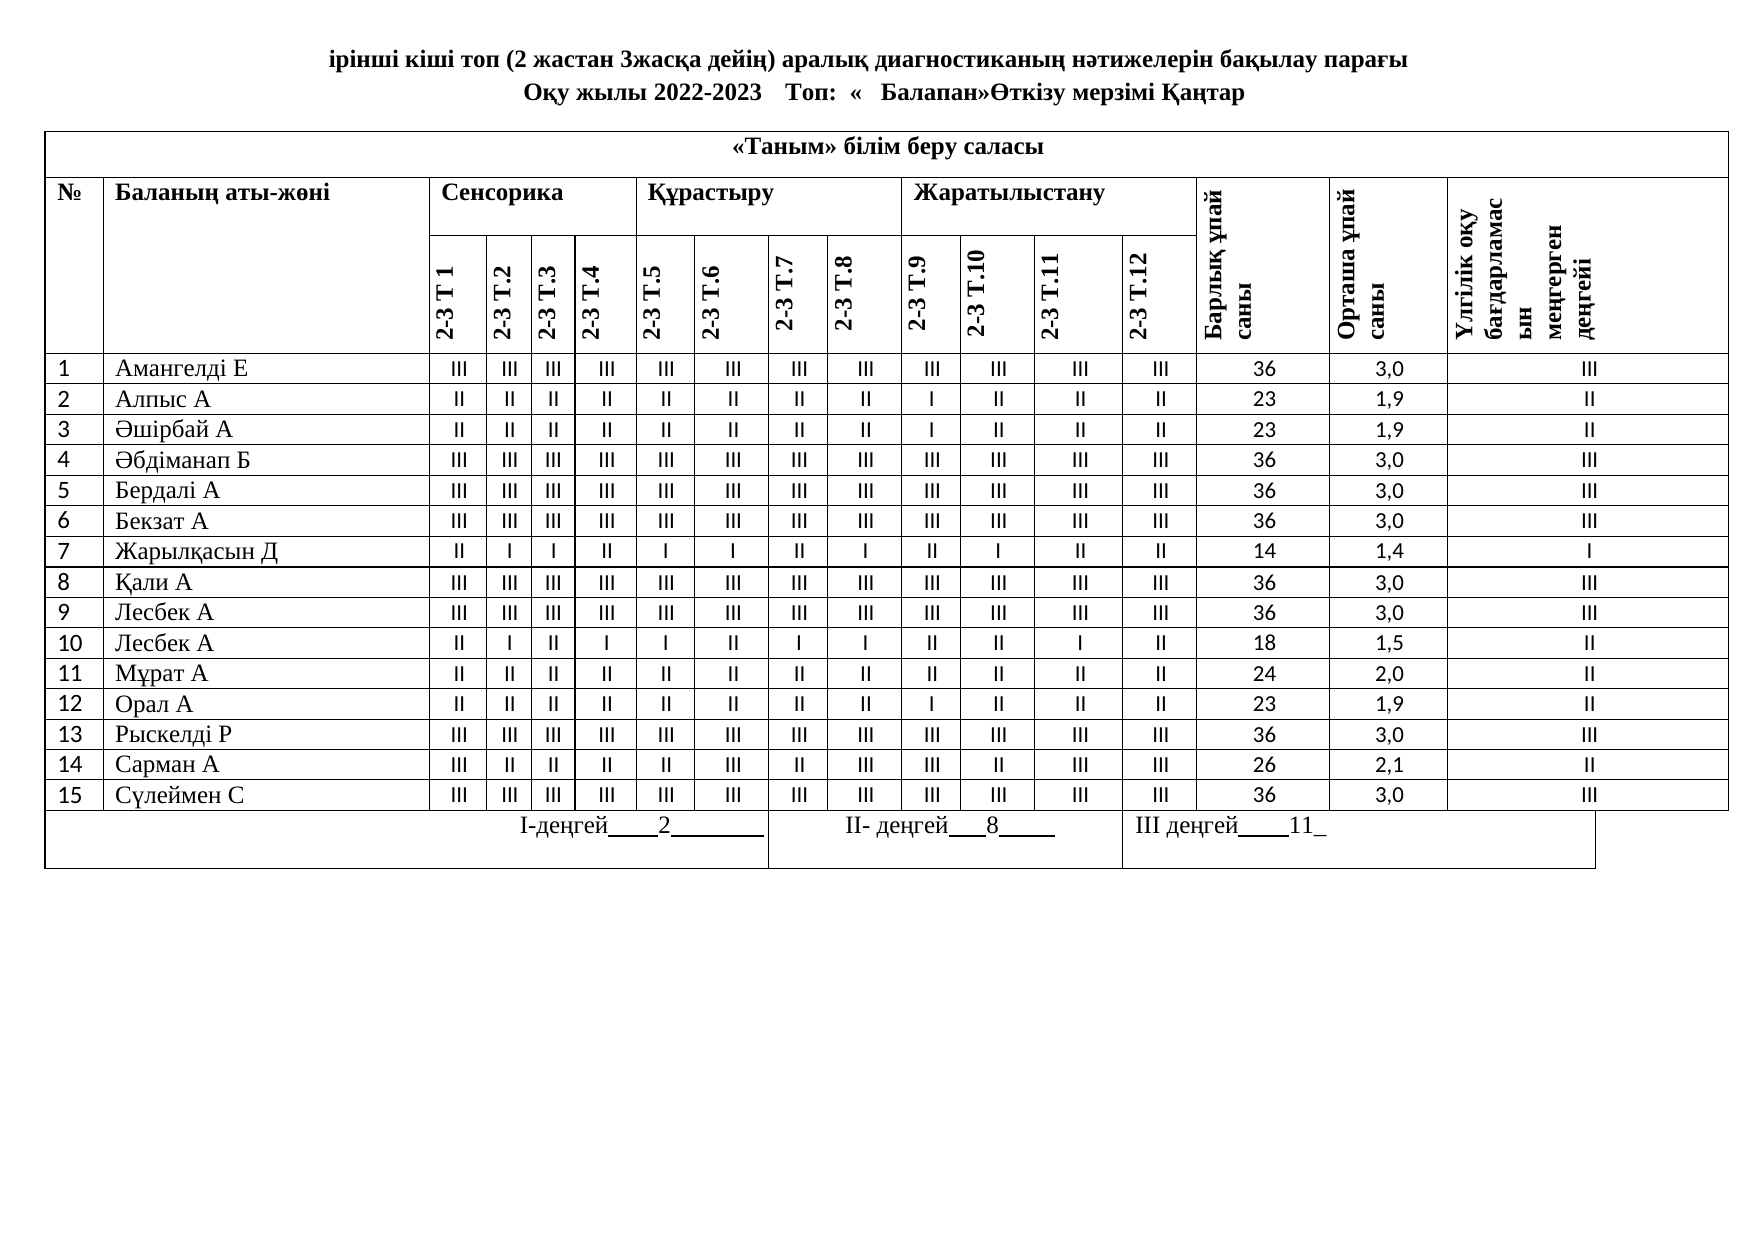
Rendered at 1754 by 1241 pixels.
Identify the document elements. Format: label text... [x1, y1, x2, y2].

table_cell ІІІ [1035, 445, 1122, 475]
table_cell 3,0 [1330, 720, 1447, 749]
table_cell ІІІ [487, 780, 531, 810]
table_cell 2,1 [1330, 750, 1447, 779]
table_cell ІІІ [532, 354, 574, 383]
table_cell ІІІ [828, 506, 901, 536]
table_cell ІІІ [1035, 506, 1122, 536]
table_cell ІІ [576, 415, 636, 444]
table_cell ІІ [487, 689, 531, 718]
table_cell 36 [1197, 720, 1329, 749]
table_cell І [487, 537, 531, 566]
table_cell ІІІ [430, 568, 486, 597]
table_cell ІІІ [532, 780, 574, 810]
table_cell ІІ [1035, 659, 1122, 688]
table_cell 12 [46, 689, 103, 718]
table_cell ІІІ [1035, 750, 1122, 779]
table_cell 36 [1197, 445, 1329, 475]
table_cell ІІ [828, 689, 901, 718]
table_cell ІІІ [637, 354, 694, 383]
table_cell ІІІ [961, 780, 1034, 810]
table_cell ІІІ [695, 476, 768, 505]
table_cell ІІІ [487, 720, 531, 749]
table_cell ІІ [961, 689, 1034, 718]
table_cell 1 [46, 354, 103, 383]
table_cell 1,5 [1330, 628, 1447, 658]
table_cell ІІ [828, 659, 901, 688]
table_cell 2-3 Т.12 [1123, 236, 1196, 353]
table_cell 3,0 [1330, 568, 1447, 597]
table_cell 3,0 [1330, 354, 1447, 383]
table_cell ІІ [828, 415, 901, 444]
table_cell ІІІ [769, 568, 827, 597]
table_cell Қали А [104, 568, 429, 597]
table_cell ІІ [1123, 689, 1196, 718]
table_cell ІІ [637, 384, 694, 414]
table_cell ІІ [487, 415, 531, 444]
table_cell 1,4 [1330, 537, 1447, 566]
table_cell ІІІ [961, 598, 1034, 627]
table_cell ІІ [695, 384, 768, 414]
table_cell 23 [1197, 415, 1329, 444]
table_cell Мұрат А [104, 659, 429, 688]
table_cell ІІ [1035, 415, 1122, 444]
table_cell ІІІ [769, 506, 827, 536]
table_cell 23 [1197, 689, 1329, 718]
table_cell ІІІ [1123, 568, 1196, 597]
table_cell І [902, 689, 960, 718]
table_cell ІІІ [1123, 445, 1196, 475]
table_cell Жаратылыстану [902, 178, 1196, 234]
table_header «Таным» білім беру саласы [46, 132, 1728, 177]
table_cell ІІІ [1123, 750, 1196, 779]
table_cell ІІ [430, 659, 486, 688]
table_cell Бекзат А [104, 506, 429, 536]
table_cell Барлық ұпай саны [1197, 178, 1329, 353]
table_cell Амангелді Е [104, 354, 429, 383]
table_cell 10 [46, 628, 103, 658]
table_cell І [1035, 628, 1122, 658]
table_cell І [902, 384, 960, 414]
table_cell ІІ [430, 537, 486, 566]
table_cell ІІІ [902, 780, 960, 810]
table_cell І [637, 628, 694, 658]
table_cell ІІ [430, 384, 486, 414]
table_cell ІІ [532, 659, 574, 688]
table_cell ІІ [637, 659, 694, 688]
table_cell ІІІ [637, 598, 694, 627]
table_cell 3 [46, 415, 103, 444]
table_cell ІІ [532, 415, 574, 444]
table_cell ІІІ [487, 476, 531, 505]
table_cell ІІІ [961, 720, 1034, 749]
table_cell 26 [1197, 750, 1329, 779]
table_cell [1596, 811, 1728, 868]
table_cell І [828, 628, 901, 658]
table_cell ІІІ [902, 476, 960, 505]
table_cell ІІІ [769, 354, 827, 383]
table_cell Сенсорика [430, 178, 636, 234]
table_cell ІІІ [828, 445, 901, 475]
table_cell ІІІ [961, 354, 1034, 383]
table_cell 2,0 [1330, 659, 1447, 688]
table_cell ІІІ [695, 750, 768, 779]
table_cell ІІІ [1448, 598, 1728, 627]
table_cell ІІІ [430, 506, 486, 536]
table_cell ІІ [430, 689, 486, 718]
table_cell ІІІ [695, 598, 768, 627]
table_cell ІІІ [1035, 476, 1122, 505]
table_cell ІІ [902, 628, 960, 658]
table_cell ІІІ [576, 568, 636, 597]
table_cell ІІІ [828, 598, 901, 627]
table_cell ІІІ [961, 506, 1034, 536]
table_cell 2-3 Т.10 [961, 236, 1034, 353]
table_cell 3,0 [1330, 506, 1447, 536]
table_cell ІІ [961, 628, 1034, 658]
table_cell ІІІ [576, 720, 636, 749]
table_cell І [576, 628, 636, 658]
table_cell ІІІ [1448, 476, 1728, 505]
table_cell ІІІ [1448, 354, 1728, 383]
table_cell ІІ [532, 750, 574, 779]
table_cell ІІІ [1448, 720, 1728, 749]
table_cell ІІІ [637, 445, 694, 475]
table_cell ІІ [487, 659, 531, 688]
table_cell ІІІ [637, 568, 694, 597]
table_cell ІІ [1123, 384, 1196, 414]
table_cell ІІІ [576, 780, 636, 810]
table_cell 2-3 Т.6 [695, 236, 768, 353]
table_cell ІІ [961, 659, 1034, 688]
table_cell ІІ [1448, 659, 1728, 688]
table_cell І [532, 537, 574, 566]
table_cell 36 [1197, 476, 1329, 505]
table_cell ІІ [637, 689, 694, 718]
table_cell ІІІ [487, 354, 531, 383]
table_cell ІІІ [430, 750, 486, 779]
table_cell ІІІ [532, 476, 574, 505]
table_cell ІІ [695, 689, 768, 718]
table_cell Лесбек А [104, 628, 429, 658]
table_cell 2-3 Т.2 [487, 236, 531, 353]
table_cell ІІІ [828, 354, 901, 383]
table_cell ІІІ [487, 445, 531, 475]
table_cell 36 [1197, 568, 1329, 597]
table_cell ІІІ [1123, 506, 1196, 536]
table_cell ІІ [961, 384, 1034, 414]
table_cell ІІІ [430, 476, 486, 505]
table_cell ІІ [769, 659, 827, 688]
table_cell 14 [1197, 537, 1329, 566]
table_cell ІІІ [487, 568, 531, 597]
table_cell Құрастыру [637, 178, 901, 234]
table_cell ІІ [1123, 415, 1196, 444]
table_cell І [828, 537, 901, 566]
table_cell ІІІ [576, 445, 636, 475]
table_cell ІІ [576, 659, 636, 688]
table_cell ІІ [961, 415, 1034, 444]
table_cell ІІІ [637, 720, 694, 749]
table_cell ІІІ [1123, 720, 1196, 749]
table_cell 8 [46, 568, 103, 597]
table_cell І [961, 537, 1034, 566]
table_cell 2-3 Т.11 [1035, 236, 1122, 353]
table_cell ІІІ [769, 598, 827, 627]
table_cell Әшірбай А [104, 415, 429, 444]
table_cell ІІІ [961, 568, 1034, 597]
table_cell 3,0 [1330, 476, 1447, 505]
table_cell ІІ [961, 750, 1034, 779]
table_cell ІІ [695, 659, 768, 688]
table_cell ІІ [430, 628, 486, 658]
table_cell ІІ [769, 750, 827, 779]
table_cell 24 [1197, 659, 1329, 688]
table_cell ІІ [576, 537, 636, 566]
table_cell ІІІ [902, 354, 960, 383]
table_cell № [46, 178, 103, 353]
table_cell Рыскелді Р [104, 720, 429, 749]
table_cell ІІ [637, 415, 694, 444]
table_cell ІІІ [637, 506, 694, 536]
table_cell ІІ [532, 384, 574, 414]
table_cell 15 [46, 780, 103, 810]
table_cell ІІ [487, 384, 531, 414]
table_cell ІІ [769, 384, 827, 414]
table_cell ІІІ [487, 598, 531, 627]
table_cell ІІІ [576, 506, 636, 536]
table_cell ІІІ [902, 750, 960, 779]
table_cell ІІІ [695, 780, 768, 810]
text ірінші кіші топ (2 жастан 3жасқа дейің) аралық диагностиканың нәтижелерін бақылау парағы Оқу жылы 2022-2023 Топ: « Балапан»Өткізу мерзімі Қаңтар [328, 44, 1425, 106]
table_cell ІІІ [828, 780, 901, 810]
table_cell ІІ [1123, 628, 1196, 658]
table_cell ІІІ [828, 750, 901, 779]
table_cell ІІ [902, 537, 960, 566]
table_cell ІІ [576, 689, 636, 718]
table_cell ІІ [576, 384, 636, 414]
table_cell ІІ [902, 659, 960, 688]
table_cell ІІІ [532, 720, 574, 749]
table_cell ІІІ [1123, 598, 1196, 627]
table_cell ІІ [532, 689, 574, 718]
table_cell Орташа ұпай саны [1330, 178, 1447, 353]
table_cell ІІІ [769, 720, 827, 749]
table_cell ІІІ [430, 445, 486, 475]
table_cell ІІІ [769, 445, 827, 475]
table_cell ІІ [695, 415, 768, 444]
table_cell ІІІ [637, 780, 694, 810]
table_cell 36 [1197, 506, 1329, 536]
table_cell 3,0 [1330, 445, 1447, 475]
table_cell ІІІ [576, 476, 636, 505]
table_cell ІІІ [695, 720, 768, 749]
table_cell І [695, 537, 768, 566]
table_cell ІІ [1448, 384, 1728, 414]
table_cell Алпыс А [104, 384, 429, 414]
table_cell ІІ [1448, 628, 1728, 658]
table_cell ІІ [769, 537, 827, 566]
table_cell ІІІ [430, 780, 486, 810]
table_cell І [902, 415, 960, 444]
table_cell ІІІ [695, 445, 768, 475]
table_cell Сарман А [104, 750, 429, 779]
table_cell І [487, 628, 531, 658]
table_cell Жарылқасын Д [104, 537, 429, 566]
table_cell 2-3 Т.3 [532, 236, 574, 353]
table_cell ІІ [532, 628, 574, 658]
table_cell ІІІ [769, 780, 827, 810]
table_cell ІІ [1123, 659, 1196, 688]
table_cell ІІІ [1035, 598, 1122, 627]
table_cell ІІ [430, 415, 486, 444]
table_cell ІІІ [1448, 780, 1728, 810]
table_cell ІІ [637, 750, 694, 779]
table_cell ІІ [695, 628, 768, 658]
table_cell 2-3 Т.4 [576, 236, 636, 353]
table_cell І [1448, 537, 1728, 566]
table_cell 2-3 Т.9 [902, 236, 960, 353]
table_cell ІІІ [532, 445, 574, 475]
table_cell ІІІ [1448, 445, 1728, 475]
table_cell ІІІ [769, 476, 827, 505]
table_cell 36 [1197, 780, 1329, 810]
table_cell ІІІ [1035, 568, 1122, 597]
table_cell ІІ [769, 689, 827, 718]
table_cell І [769, 628, 827, 658]
table_cell ІІІ [1448, 568, 1728, 597]
table_cell 7 [46, 537, 103, 566]
table_cell ІІ [828, 384, 901, 414]
table_cell 2-3 Т 1 [430, 236, 486, 353]
table_cell ІІ [769, 415, 827, 444]
table_cell ІІ [1448, 750, 1728, 779]
table_cell 3,0 [1330, 598, 1447, 627]
table_cell 11 [46, 659, 103, 688]
table_cell ІІІ [637, 476, 694, 505]
table_cell ІІІ [1035, 780, 1122, 810]
table_cell ІІ [1035, 537, 1122, 566]
table_cell 3,0 [1330, 780, 1447, 810]
table_cell ІІІ [430, 720, 486, 749]
table_cell Лесбек А [104, 598, 429, 627]
table_cell Орал А [104, 689, 429, 718]
table_cell ІІІ [828, 568, 901, 597]
table_cell ІІІ деңгей 11_ [1123, 811, 1595, 868]
table_cell ІІІ [1123, 476, 1196, 505]
table_cell 5 [46, 476, 103, 505]
table_cell Әбдіманап Б [104, 445, 429, 475]
table_cell Сүлеймен С [104, 780, 429, 810]
table_cell ІІІ [532, 568, 574, 597]
table_cell 1,9 [1330, 415, 1447, 444]
table_cell 1,9 [1330, 689, 1447, 718]
table_cell ІІ [1448, 689, 1728, 718]
table_cell 13 [46, 720, 103, 749]
table_cell ІІІ [902, 720, 960, 749]
table_cell ІІІ [576, 354, 636, 383]
table_cell ІІІ [532, 506, 574, 536]
table_cell 18 [1197, 628, 1329, 658]
table_cell 9 [46, 598, 103, 627]
table_cell ІІІ [695, 354, 768, 383]
table_cell 14 [46, 750, 103, 779]
table_cell 2 [46, 384, 103, 414]
table_cell 2-3 Т.5 [637, 236, 694, 353]
table_cell ІІ [1035, 384, 1122, 414]
table_cell ІІІ [695, 568, 768, 597]
table_cell ІІІ [1123, 354, 1196, 383]
table_cell ІІІ [487, 506, 531, 536]
table_cell ІІІ [902, 445, 960, 475]
table_cell І-деңгей 2 [46, 811, 768, 868]
table_cell ІІ [1448, 415, 1728, 444]
table_cell ІІІ [532, 598, 574, 627]
table_cell ІІІ [430, 354, 486, 383]
table_cell ІІІ [1035, 354, 1122, 383]
table_cell ІІІ [695, 506, 768, 536]
table_cell 6 [46, 506, 103, 536]
table_cell 36 [1197, 354, 1329, 383]
table_cell 2-3 Т.8 [828, 236, 901, 353]
table_cell ІІІ [1448, 506, 1728, 536]
table_cell ІІІ [902, 598, 960, 627]
table_cell 36 [1197, 598, 1329, 627]
table_cell 23 [1197, 384, 1329, 414]
table_cell 1,9 [1330, 384, 1447, 414]
table_cell ІІІ [430, 598, 486, 627]
table_cell 2-3 Т.7 [769, 236, 827, 353]
table_cell 4 [46, 445, 103, 475]
table_cell ІІ [1123, 537, 1196, 566]
table_cell ІІІ [902, 506, 960, 536]
table_cell ІІІ [576, 598, 636, 627]
table_cell ІІ- деңгей 8 [769, 811, 1122, 868]
table_cell ІІ [576, 750, 636, 779]
table_cell Баланың аты-жөні [104, 178, 429, 353]
table_cell ІІ [1035, 689, 1122, 718]
table_cell ІІІ [902, 568, 960, 597]
table_cell Бердалі А [104, 476, 429, 505]
table_cell ІІІ [961, 476, 1034, 505]
table_cell Үлгілік оқу бағдарламас ын меңгерген деңгейі [1448, 178, 1728, 353]
table_cell ІІІ [828, 476, 901, 505]
table_cell ІІІ [1123, 780, 1196, 810]
table_cell ІІ [487, 750, 531, 779]
table_cell ІІІ [1035, 720, 1122, 749]
table_cell І [637, 537, 694, 566]
table_cell ІІІ [828, 720, 901, 749]
table_cell ІІІ [961, 445, 1034, 475]
